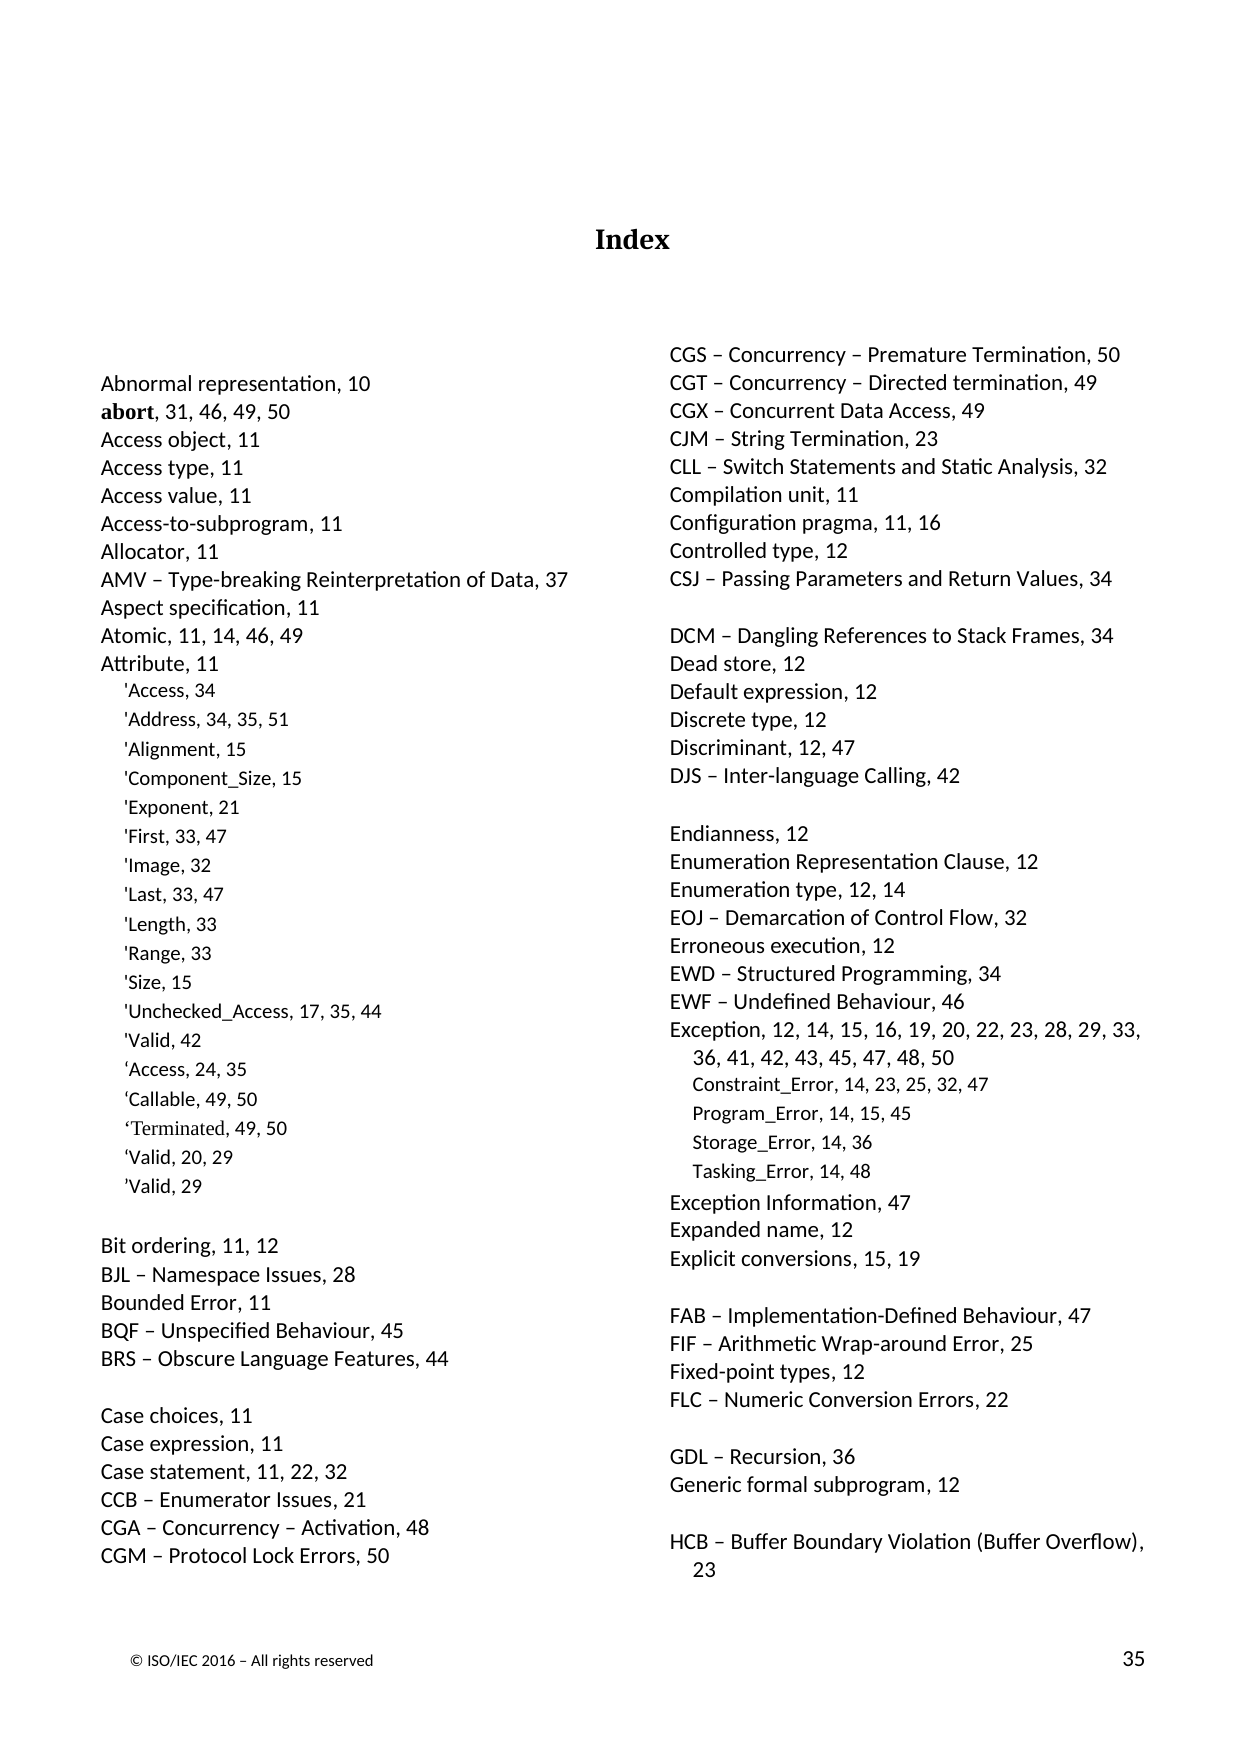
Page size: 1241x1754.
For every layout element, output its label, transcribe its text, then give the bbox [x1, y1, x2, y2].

text abort, 31, 46, 49, 50 [101, 397, 594, 425]
text CGX – Concurrent Data Access, 49 [669, 396, 1164, 424]
text 'Length, 33 [123, 911, 594, 936]
text 'Image, 32 [123, 852, 594, 878]
text Abnormal representation, 10 [101, 369, 594, 397]
text 'Unchecked_Access, 17, 35, 44 [123, 998, 594, 1024]
text Constraint_Error, 14, 23, 25, 32, 47 [692, 1071, 1164, 1096]
text Storage_Error, 14, 36 [692, 1129, 1164, 1155]
text Program_Error, 14, 15, 45 [692, 1100, 1164, 1126]
text Allocator, 11 [101, 537, 594, 565]
text FLC – Numeric Conversion Errors, 22 [669, 1385, 1164, 1413]
text EWD – Structured Programming, 34 [669, 959, 1164, 987]
text Dead store, 12 [669, 649, 1164, 677]
text BQF – Unspecified Behaviour, 45 [101, 1316, 594, 1344]
text Attribute, 11 [101, 649, 594, 677]
text CGA – Concurrency – Activation, 48 [101, 1513, 594, 1541]
text 'Range, 33 [123, 940, 594, 965]
text Expanded name, 12 [669, 1216, 1164, 1244]
text AMV – Type-breaking Reinterpretation of Data, 37 [101, 565, 594, 593]
text 'Valid, 42 [123, 1027, 594, 1053]
text Enumeration type, 12, 14 [669, 875, 1164, 903]
text Configuration pragma, 11, 16 [669, 508, 1164, 536]
text Exception Information, 47 [669, 1188, 1164, 1216]
text Access object, 11 [101, 425, 594, 453]
text HCB – Buffer Boundary Violation (Buffer Overflow), 23 [669, 1527, 1164, 1583]
text ‘Terminated, 49, 50 [123, 1115, 594, 1140]
text Case statement, 11, 22, 32 [101, 1457, 594, 1485]
text Access type, 11 [101, 453, 594, 481]
text CGM – Protocol Lock Errors, 50 [101, 1541, 594, 1569]
text 'Component_Size, 15 [123, 765, 594, 790]
text Access-to-subprogram, 11 [101, 509, 594, 537]
text Exception, 12, 14, 15, 16, 19, 20, 22, 23, 28, 29, 33, 36, 41, 42, 43, 45, 47, 48, 50 [669, 1015, 1164, 1071]
text 'First, 33, 47 [123, 823, 594, 849]
text Tasking_Error, 14, 48 [692, 1158, 1164, 1184]
text BRS – Obscure Language Features, 44 [101, 1344, 594, 1372]
text Erroneous execution, 12 [669, 931, 1164, 959]
text 'Alignment, 15 [123, 736, 594, 761]
text Atomic, 11, 14, 46, 49 [101, 621, 594, 649]
text 'Exponent, 21 [123, 794, 594, 819]
text Discrete type, 12 [669, 706, 1164, 733]
text CGT – Concurrency – Directed termination, 49 [669, 368, 1164, 396]
text FIF – Arithmetic Wrap-around Error, 25 [669, 1329, 1164, 1357]
text CSJ – Passing Parameters and Return Values, 34 [669, 564, 1164, 592]
text CLL – Switch Statements and Static Analysis, 32 [669, 452, 1164, 480]
text CGS – Concurrency – Premature Termination, 50 [669, 340, 1164, 368]
text EWF – Undefined Behaviour, 46 [669, 987, 1164, 1015]
text ‘Access, 24, 35 [123, 1057, 594, 1082]
text 'Size, 15 [123, 969, 594, 994]
text CJM – String Termination, 23 [669, 424, 1164, 452]
text Bounded Error, 11 [101, 1288, 594, 1316]
text 'Address, 34, 35, 51 [123, 707, 594, 732]
text ’Valid, 29 [123, 1173, 594, 1199]
text Case choices, 11 [101, 1401, 594, 1429]
text 'Access, 34 [123, 677, 594, 703]
text Explicit conversions, 15, 19 [669, 1244, 1164, 1272]
text ‘Callable, 49, 50 [123, 1086, 594, 1111]
text Access value, 11 [101, 481, 594, 509]
text 'Last, 33, 47 [123, 882, 594, 907]
text Default expression, 12 [669, 677, 1164, 706]
text Endianness, 12 [669, 819, 1164, 847]
text Case expression, 11 [101, 1429, 594, 1457]
text Bit ordering, 11, 12 [101, 1232, 594, 1260]
text FAB – Implementation-Defined Behaviour, 47 [669, 1301, 1164, 1329]
text GDL – Recursion, 36 [669, 1442, 1164, 1470]
text Generic formal subprogram, 12 [669, 1470, 1164, 1498]
text Fixed-point types, 12 [669, 1357, 1164, 1385]
text EOJ – Demarcation of Control Flow, 32 [669, 903, 1164, 931]
text CCB – Enumerator Issues, 21 [101, 1485, 594, 1513]
text Compilation unit, 11 [669, 480, 1164, 508]
subtitle Index [101, 223, 1164, 257]
text BJL – Namespace Issues, 28 [101, 1260, 594, 1288]
text Controlled type, 12 [669, 536, 1164, 564]
text DJS – Inter-language Calling, 42 [669, 762, 1164, 789]
text ‘Valid, 20, 29 [123, 1144, 594, 1169]
text Aspect specification, 11 [101, 593, 594, 621]
text Discriminant, 12, 47 [669, 733, 1164, 762]
text Enumeration Representation Clause, 12 [669, 847, 1164, 875]
text DCM – Dangling References to Stack Frames, 34 [669, 621, 1164, 649]
